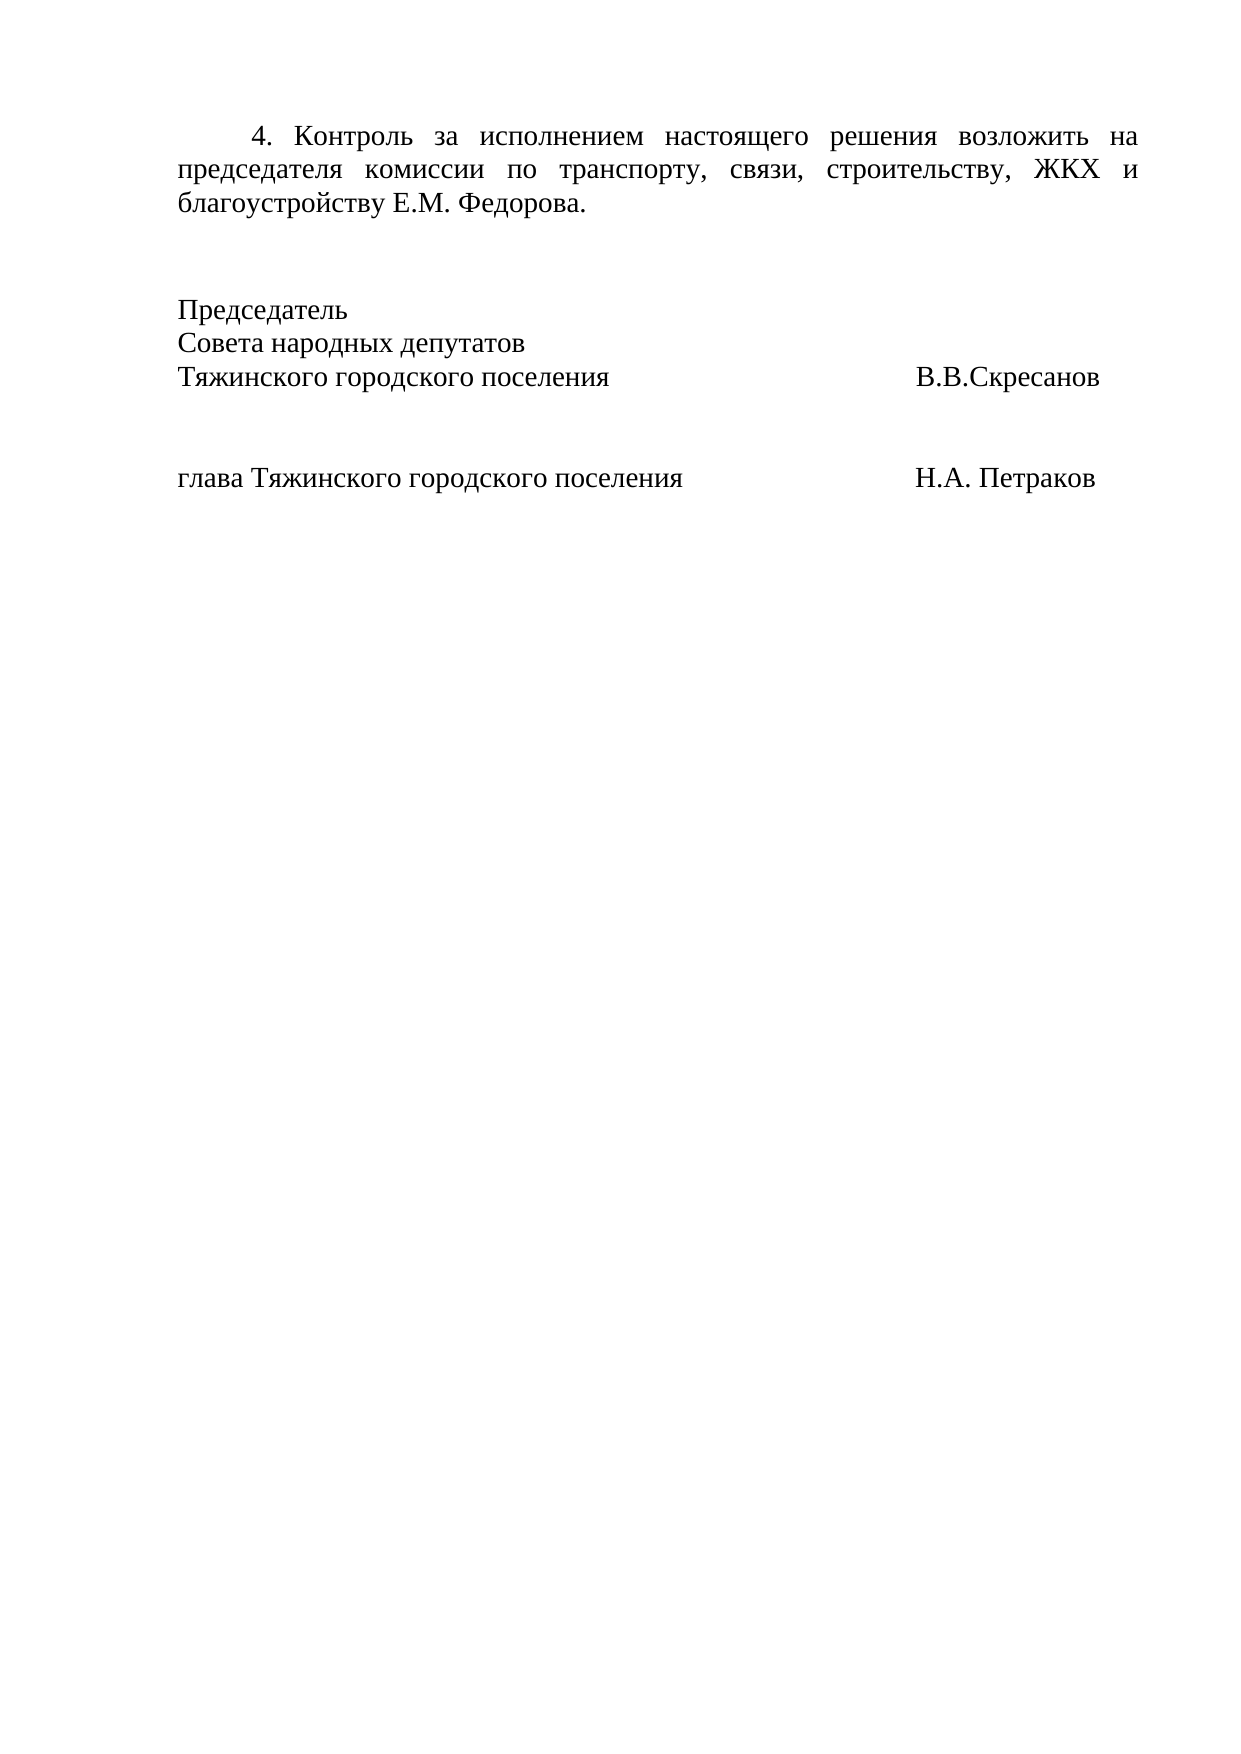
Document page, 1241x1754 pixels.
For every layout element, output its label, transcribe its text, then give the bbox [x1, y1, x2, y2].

text глава Тяжинского городского поселения Н.А. Петраков [177, 460, 1152, 493]
text Совета народных депутатов [177, 326, 1152, 359]
text Председатель [177, 292, 1152, 326]
text 4. Контроль за исполнением настоящего решения возложить на председателя комиссии по транспорту, связи, строительству, ЖКХ и благоустройству Е.М. Федорова. [177, 118, 1139, 219]
text Тяжинского городского поселения В.В.Скресанов [177, 359, 1152, 393]
